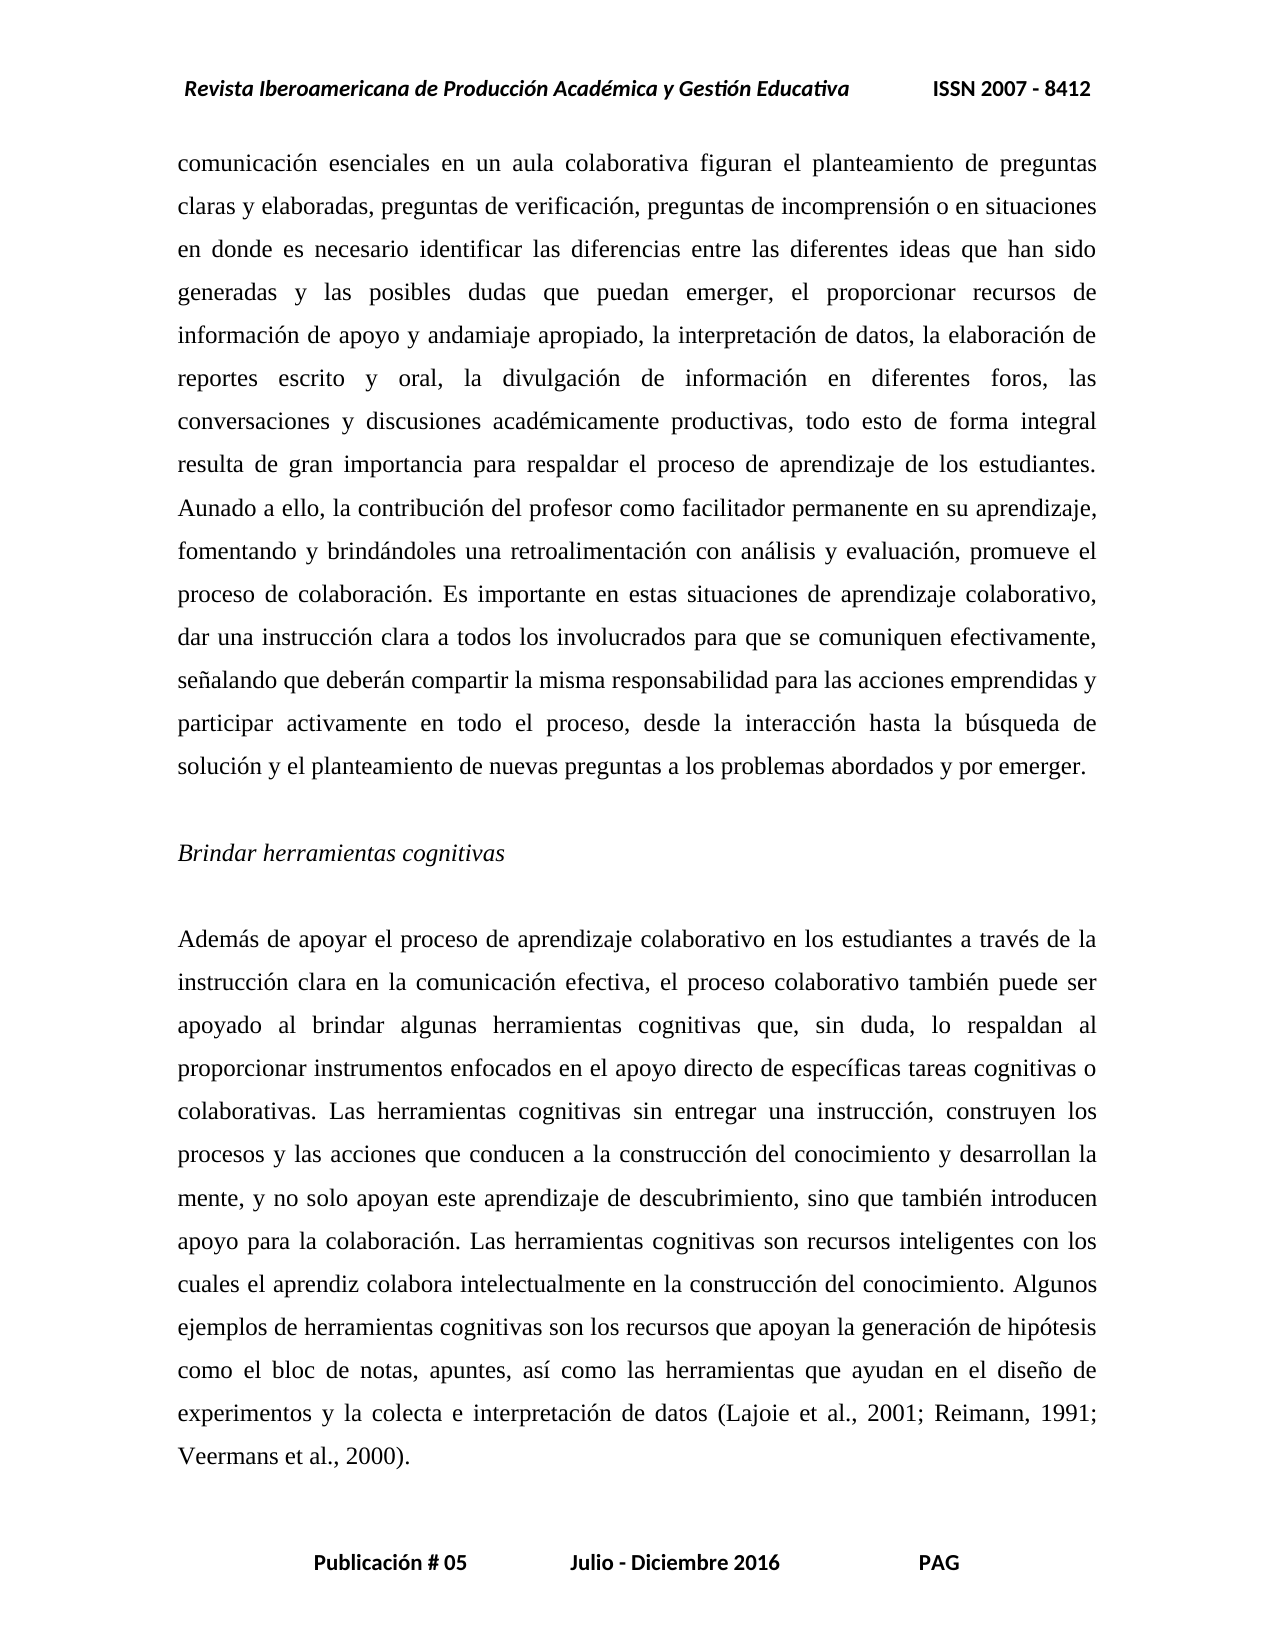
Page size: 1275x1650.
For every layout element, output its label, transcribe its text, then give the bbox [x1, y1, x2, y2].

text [177, 148, 1098, 780]
text Brindar herramientas cognitivas [177, 838, 1098, 866]
text Además de apoyar el proceso de aprendizaje colaborativo en los estudiantes a través de la instrucción clara en la comunicación efectiva, el proceso colaborativo también puede ser apoyado al brindar algunas herramientas cognitivas que, sin duda, lo respaldan al proporcionar instrumentos enfocados en el apoyo directo de específicas tareas cognitivas o colaborativas. Las herramientas cognitivas sin entregar una instrucción, construyen los procesos y las acciones que conducen a la construcción del conocimiento y desarrollan la mente, y no solo apoyan este aprendizaje de descubrimiento, sino que también introducen apoyo para la colaboración. Las herramientas cognitivas son recursos inteligentes con los cuales el aprendiz colabora intelectualmente en la construcción del conocimiento. Algunos ejemplos de herramientas cognitivas son los recursos que apoyan la generación de hipótesis como el bloc de notas, apuntes, así como las herramientas que ayudan en el diseño de experimentos y la colecta e interpretación de datos (Lajoie et al., 2001; Reimann, 1991; Veermans et al., 2000). [177, 924, 1098, 1470]
